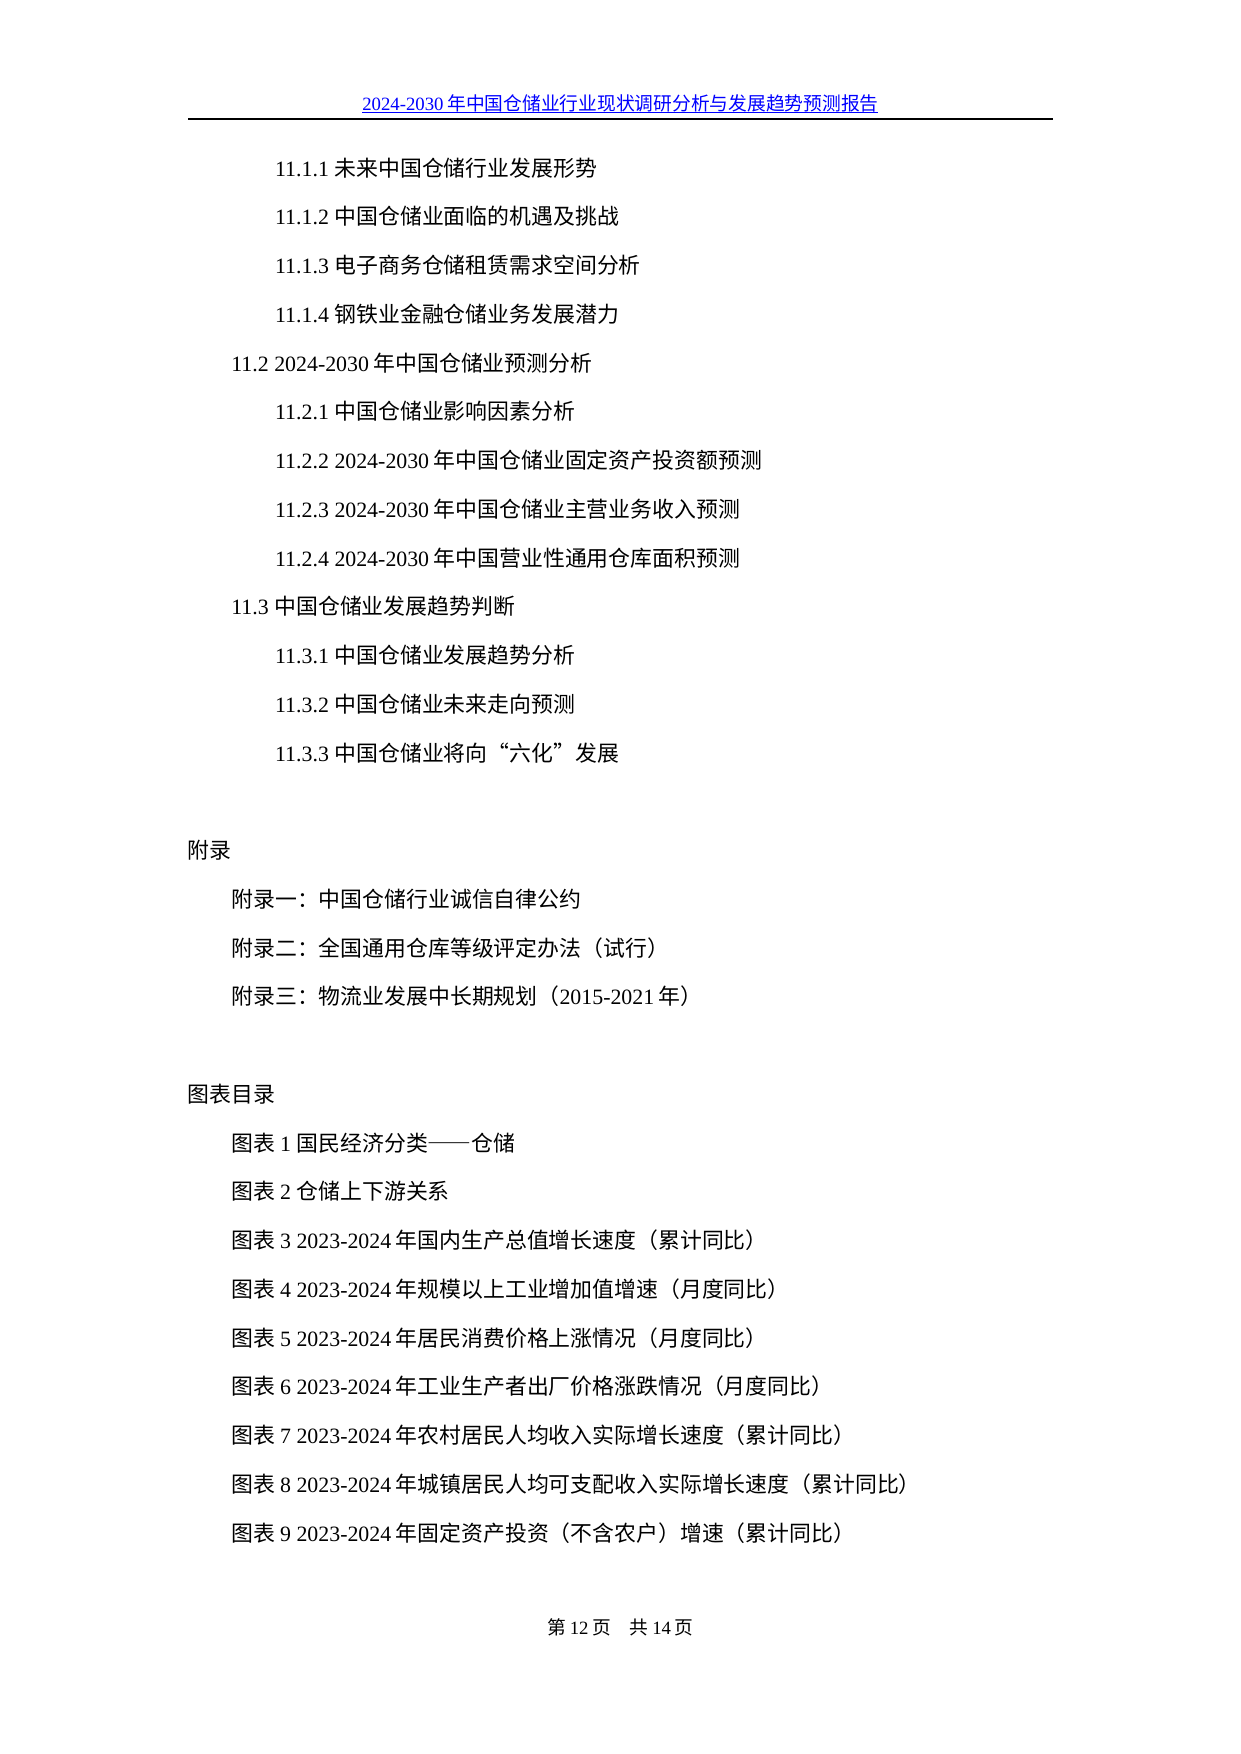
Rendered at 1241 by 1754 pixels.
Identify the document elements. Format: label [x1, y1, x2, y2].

text [187, 150, 1053, 1548]
